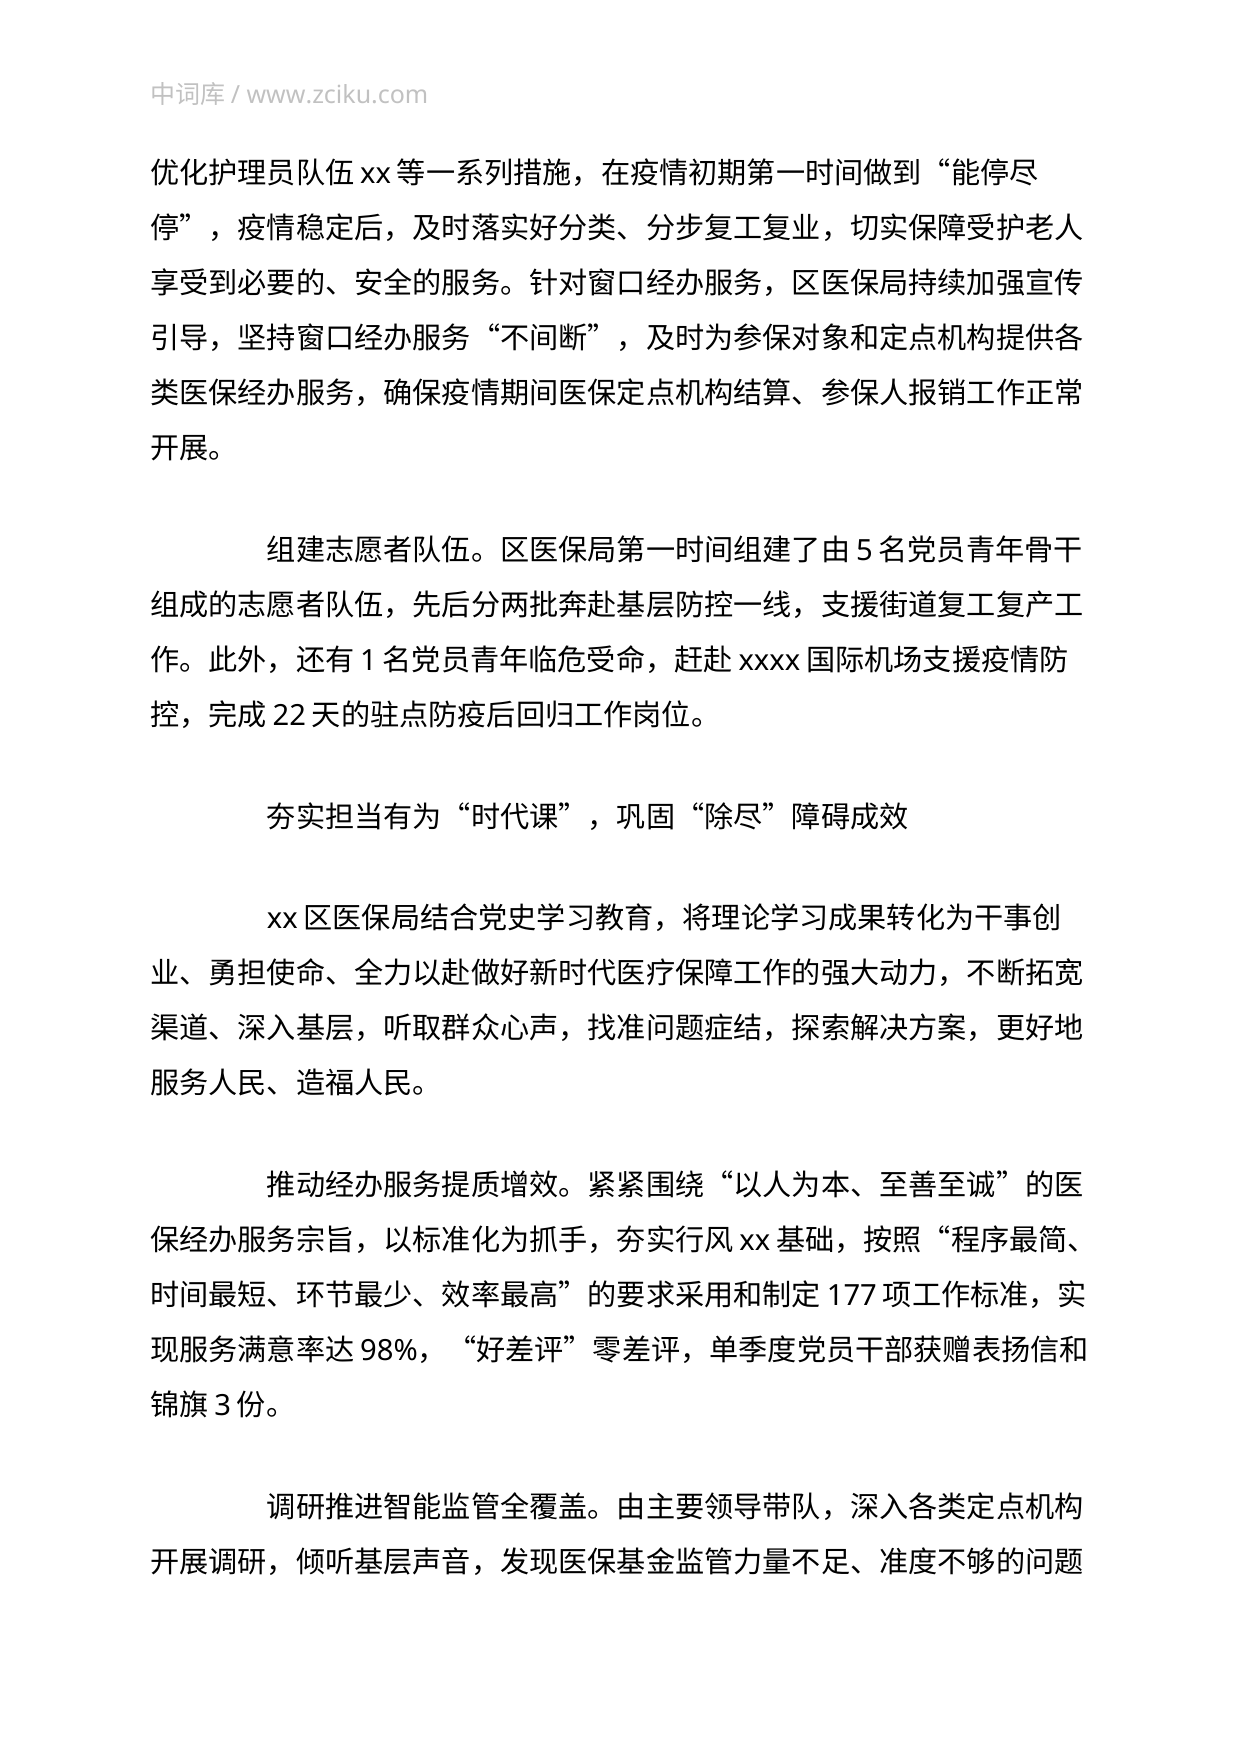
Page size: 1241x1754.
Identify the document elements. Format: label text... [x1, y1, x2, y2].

text xx区医保局结合党史学习教育，将理论学习成果转化为干事创业、勇担使命、全力以赴做好新时代医疗保障工作的强大动力，不断拓宽渠道、深入基层，听取群众心声，找准问题症结，探索解决方案，更好地服务人民、造福人民。 [150, 895, 1090, 1102]
text 推动经办服务提质增效。紧紧围绕“以人为本、至善至诚”的医保经办服务宗旨，以标准化为抓手，夯实行风xx基础，按照“程序最简、时间最短、环节最少、效率最高”的要求采用和制定177项工作标准，实现服务满意率达98%，“好差评”零差评，单季度党员干部获赠表扬信和锦旗3份。 [150, 1162, 1090, 1424]
text 组建志愿者队伍。区医保局第一时间组建了由5名党员青年骨干组成的志愿者队伍，先后分两批奔赴基层防控一线，支援街道复工复产工作。此外，还有1名党员青年临危受命，赶赴xxxx国际机场支援疫情防控，完成22天的驻点防疫后回归工作岗位。 [150, 526, 1090, 734]
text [150, 1483, 1090, 1581]
text 夯实担当有为“时代课”，巩固“除尽”障碍成效 [150, 793, 1090, 836]
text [150, 150, 1090, 467]
